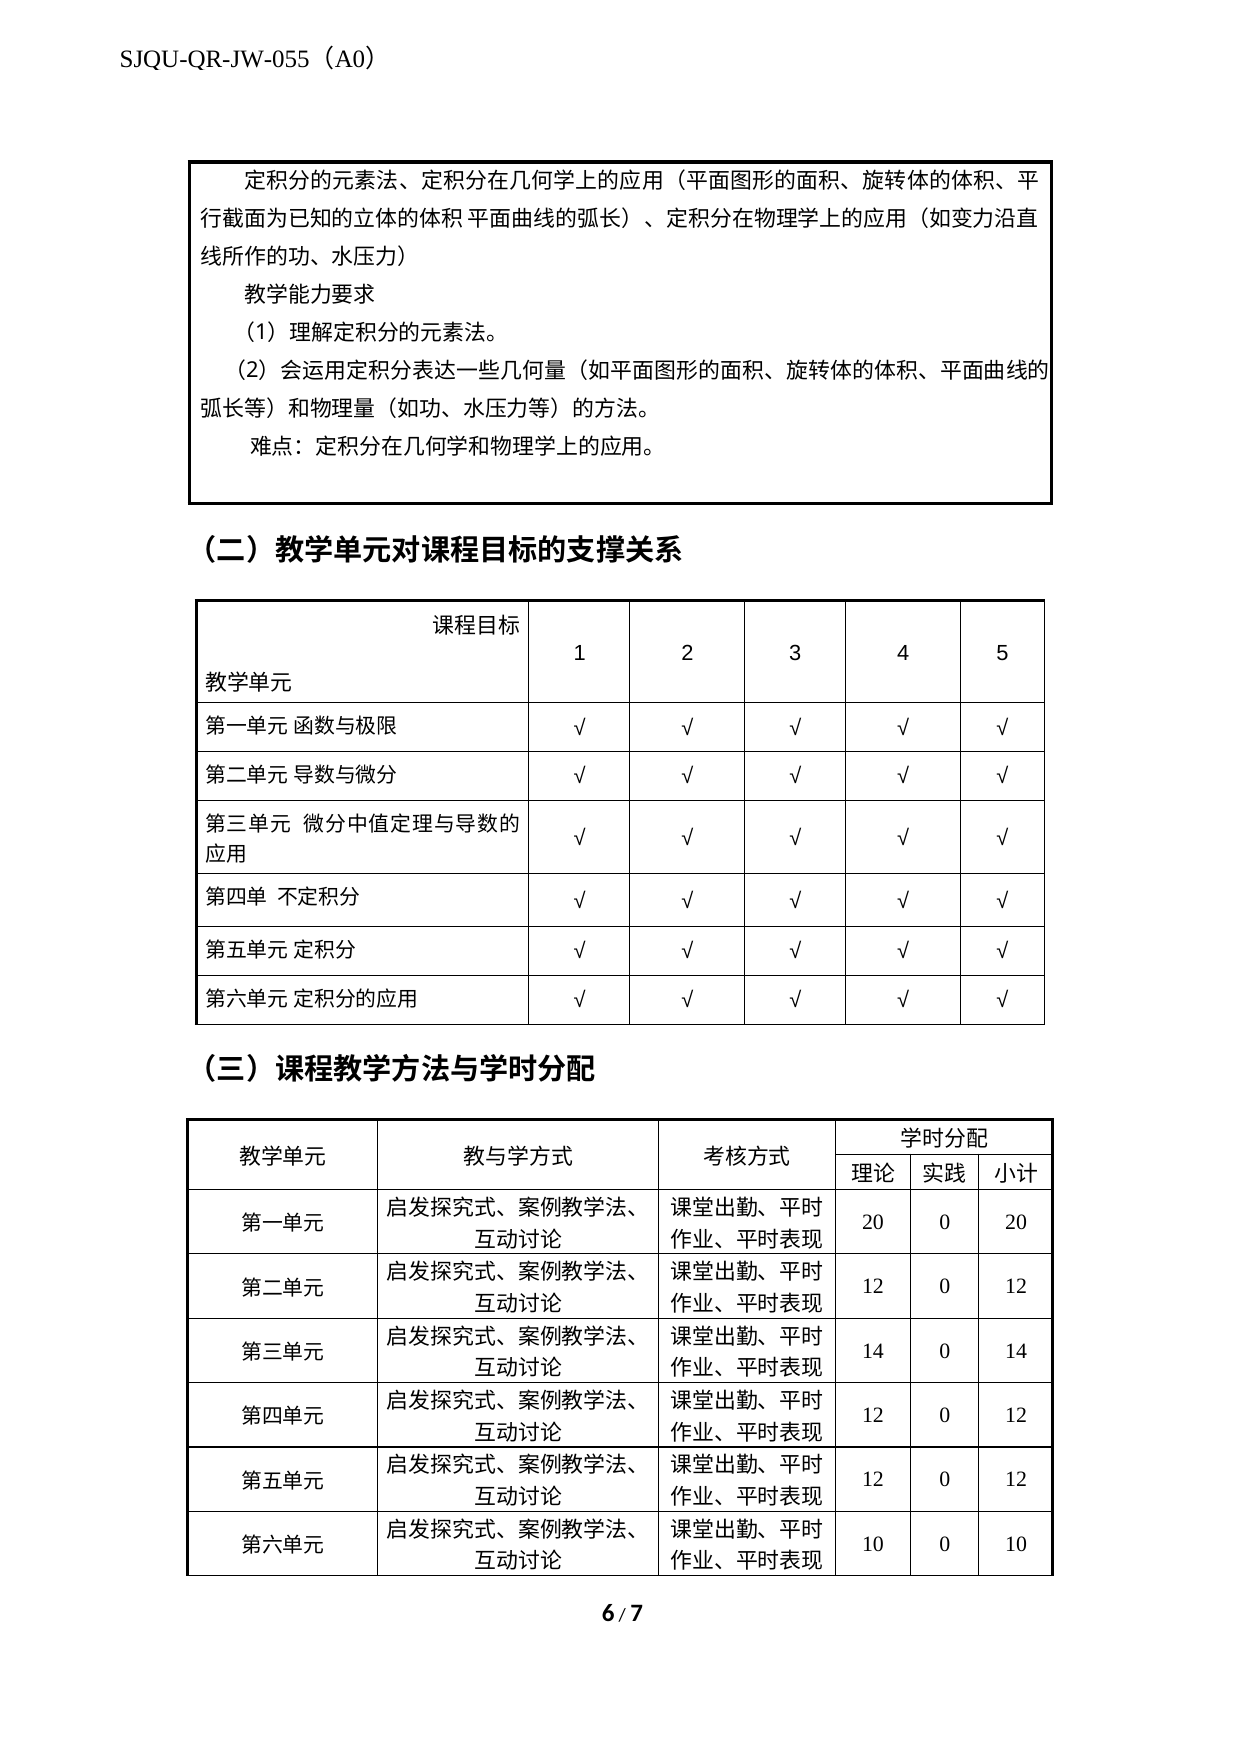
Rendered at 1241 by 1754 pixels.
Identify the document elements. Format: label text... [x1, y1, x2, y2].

table_cell 12 [979, 1254, 1051, 1318]
table_cell 第一单元 函数与极限 [198, 703, 528, 751]
table_header 1 [529, 602, 629, 702]
table_cell √ [961, 703, 1044, 751]
table_cell 0 [911, 1190, 978, 1253]
table_cell 课堂出勤、平时作业、平时表现 [659, 1319, 835, 1382]
table_cell 启发探究式、案例教学法、互动讨论 [378, 1190, 658, 1253]
table_cell √ [846, 752, 960, 800]
table_cell √ [630, 927, 744, 975]
table_cell 第五单元 定积分 [198, 927, 528, 975]
table_cell √ [745, 703, 845, 751]
table_cell 12 [979, 1448, 1051, 1511]
table_cell √ [529, 703, 629, 751]
table_cell √ [745, 752, 845, 800]
table_cell √ [961, 752, 1044, 800]
table_cell 课堂出勤、平时作业、平时表现 [659, 1448, 835, 1511]
table_header 2 [630, 602, 744, 702]
table_cell 启发探究式、案例教学法、互动讨论 [378, 1448, 658, 1511]
table_cell 启发探究式、案例教学法、互动讨论 [378, 1512, 658, 1575]
table_cell √ [745, 927, 845, 975]
table_cell √ [630, 752, 744, 800]
table_cell 10 [979, 1512, 1051, 1575]
table_cell 第三单元 [189, 1319, 377, 1382]
table_header 5 [961, 602, 1044, 702]
table_cell √ [529, 927, 629, 975]
table_cell 第五单元 [189, 1448, 377, 1511]
table_cell 第四单 不定积分 [198, 874, 528, 926]
table_cell √ [961, 976, 1044, 1024]
table_header 学时分配 [836, 1121, 1051, 1153]
table_cell √ [529, 976, 629, 1024]
text （三）课程教学方法与学时分配 [187, 1033, 1053, 1101]
table_cell √ [961, 874, 1044, 926]
table_header 4 [846, 602, 960, 702]
table_cell 启发探究式、案例教学法、互动讨论 [378, 1319, 658, 1382]
table_cell √ [745, 874, 845, 926]
table_cell √ [745, 976, 845, 1024]
table_cell √ [961, 927, 1044, 975]
table_header 考核方式 [659, 1121, 835, 1189]
table_cell 启发探究式、案例教学法、互动讨论 [378, 1254, 658, 1318]
table_cell 实践 [911, 1155, 978, 1189]
table_cell 理论 [836, 1155, 910, 1189]
table_cell 课堂出勤、平时作业、平时表现 [659, 1512, 835, 1575]
table_cell 12 [836, 1254, 910, 1318]
table_cell √ [529, 874, 629, 926]
table_cell 12 [836, 1383, 910, 1446]
table_cell 0 [911, 1448, 978, 1511]
table_cell 课堂出勤、平时作业、平时表现 [659, 1383, 835, 1446]
table_cell √ [529, 752, 629, 800]
table_header 教学单元 [189, 1121, 377, 1189]
table_cell √ [846, 801, 960, 873]
table_cell 20 [979, 1190, 1051, 1253]
table_cell 第三单元 微分中值定理与导数的应用 [198, 801, 528, 873]
table_cell 第六单元 [189, 1512, 377, 1575]
table_cell 启发探究式、案例教学法、互动讨论 [378, 1383, 658, 1446]
table_cell √ [630, 801, 744, 873]
table_cell 0 [911, 1512, 978, 1575]
table_cell 0 [911, 1319, 978, 1382]
table_cell √ [961, 801, 1044, 873]
table_cell 0 [911, 1254, 978, 1318]
table_cell √ [630, 976, 744, 1024]
table_cell √ [846, 927, 960, 975]
table_cell 12 [979, 1383, 1051, 1446]
table_cell 课堂出勤、平时作业、平时表现 [659, 1190, 835, 1253]
table_cell 课堂出勤、平时作业、平时表现 [659, 1254, 835, 1318]
table_cell √ [846, 976, 960, 1024]
table_header 课程目标 教学单元 [198, 602, 528, 702]
table_cell 14 [979, 1319, 1051, 1382]
table_header 3 [745, 602, 845, 702]
table_cell √ [630, 703, 744, 751]
table_cell √ [846, 874, 960, 926]
table_header 教与学方式 [378, 1121, 658, 1189]
table_cell 12 [836, 1448, 910, 1511]
table_cell 小计 [979, 1155, 1051, 1189]
table_cell 第四单元 [189, 1383, 377, 1446]
table_cell 第二单元 [189, 1254, 377, 1318]
table_cell 20 [836, 1190, 910, 1253]
table_cell √ [846, 703, 960, 751]
table_cell 第六单元 定积分的应用 [198, 976, 528, 1024]
table_cell √ [529, 801, 629, 873]
table_cell 0 [911, 1383, 978, 1446]
table_cell 10 [836, 1512, 910, 1575]
table_cell √ [630, 874, 744, 926]
table_cell √ [745, 801, 845, 873]
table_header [191, 164, 1050, 502]
table_cell 第一单元 [189, 1190, 377, 1253]
text （二）教学单元对课程目标的支撑关系 [187, 514, 1053, 582]
table_cell 第二单元 导数与微分 [198, 752, 528, 800]
table_cell 14 [836, 1319, 910, 1382]
